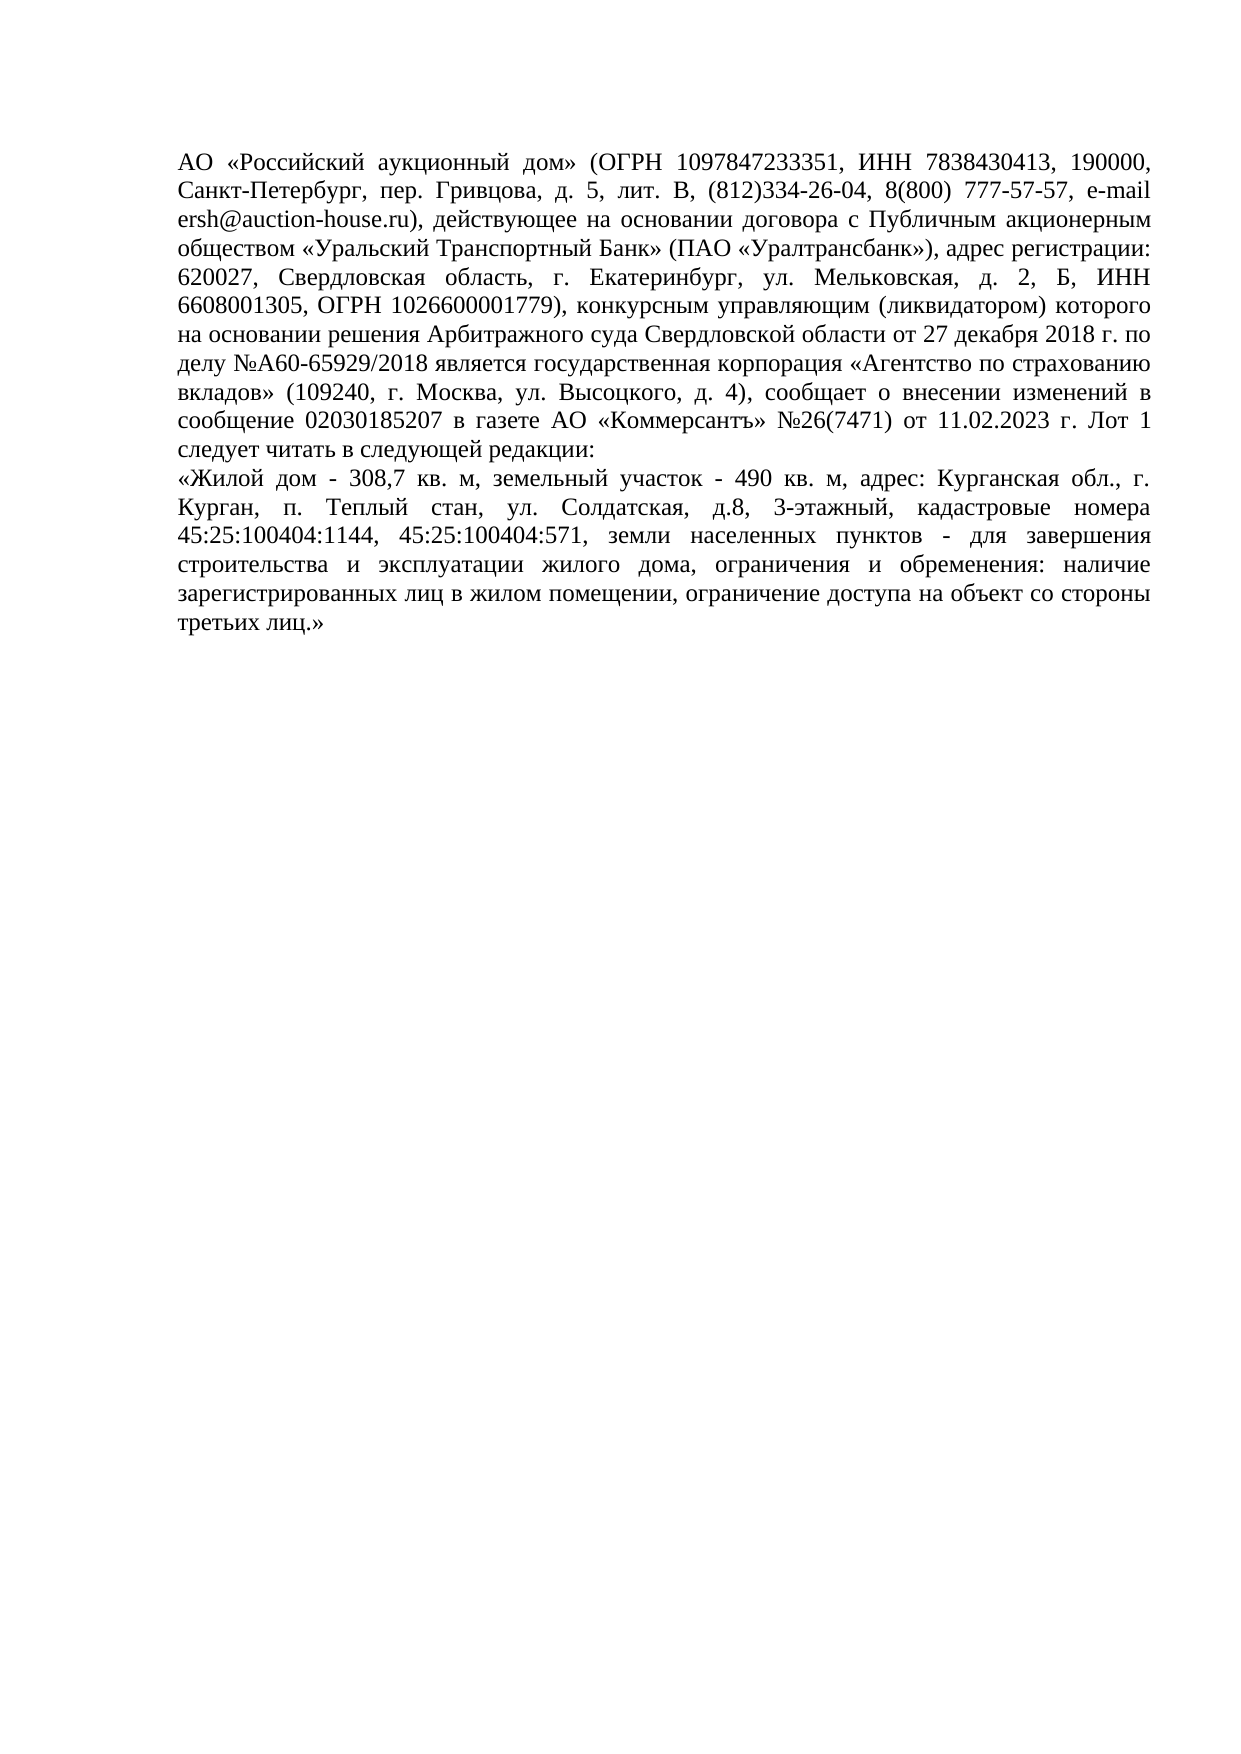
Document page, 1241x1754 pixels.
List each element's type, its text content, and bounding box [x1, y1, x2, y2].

text АО «Российский аукционный дом» (ОГРН 1097847233351, ИНН 7838430413, 190000, Санкт-Петербург, пер. Гривцова, д. 5, лит. В, (812)334-26-04, 8(800) 777-57-57, e-mail ersh@auction-house.ru), действующее на основании договора с Публичным акционерным обществом «Уральский Транспортный Банк» (ПАО «Уралтрансбанк»), адрес регистрации: 620027, Свердловская область, г. Екатеринбург, ул. Мельковская, д. 2, Б, ИНН 6608001305, ОГРН 1026600001779), конкурсным управляющим (ликвидатором) которого на основании решения Арбитражного суда Свердловской области от 27 декабря 2018 г. по делу №А60-65929/2018 является государственная корпорация «Агентство по страхованию вкладов» (109240, г. Москва, ул. Высоцкого, д. 4), сообщает о внесении изменений в сообщение 02030185207 в газете АО «Коммерсантъ» №26(7471) от 11.02.2023 г. Лот 1 следует читать в следующей редакции: [177, 147, 1152, 463]
text «Жилой дом - 308,7 кв. м, земельный участок - 490 кв. м, адрес: Курганская обл., г. Курган, п. Теплый стан, ул. Солдатская, д.8, 3-этажный, кадастровые номера 45:25:100404:1144, 45:25:100404:571, земли населенных пунктов - для завершения строительства и эксплуатации жилого дома, ограничения и обременения: наличие зарегистрированных лиц в жилом помещении, ограничение доступа на объект со стороны третьих лиц.» [177, 463, 1152, 636]
